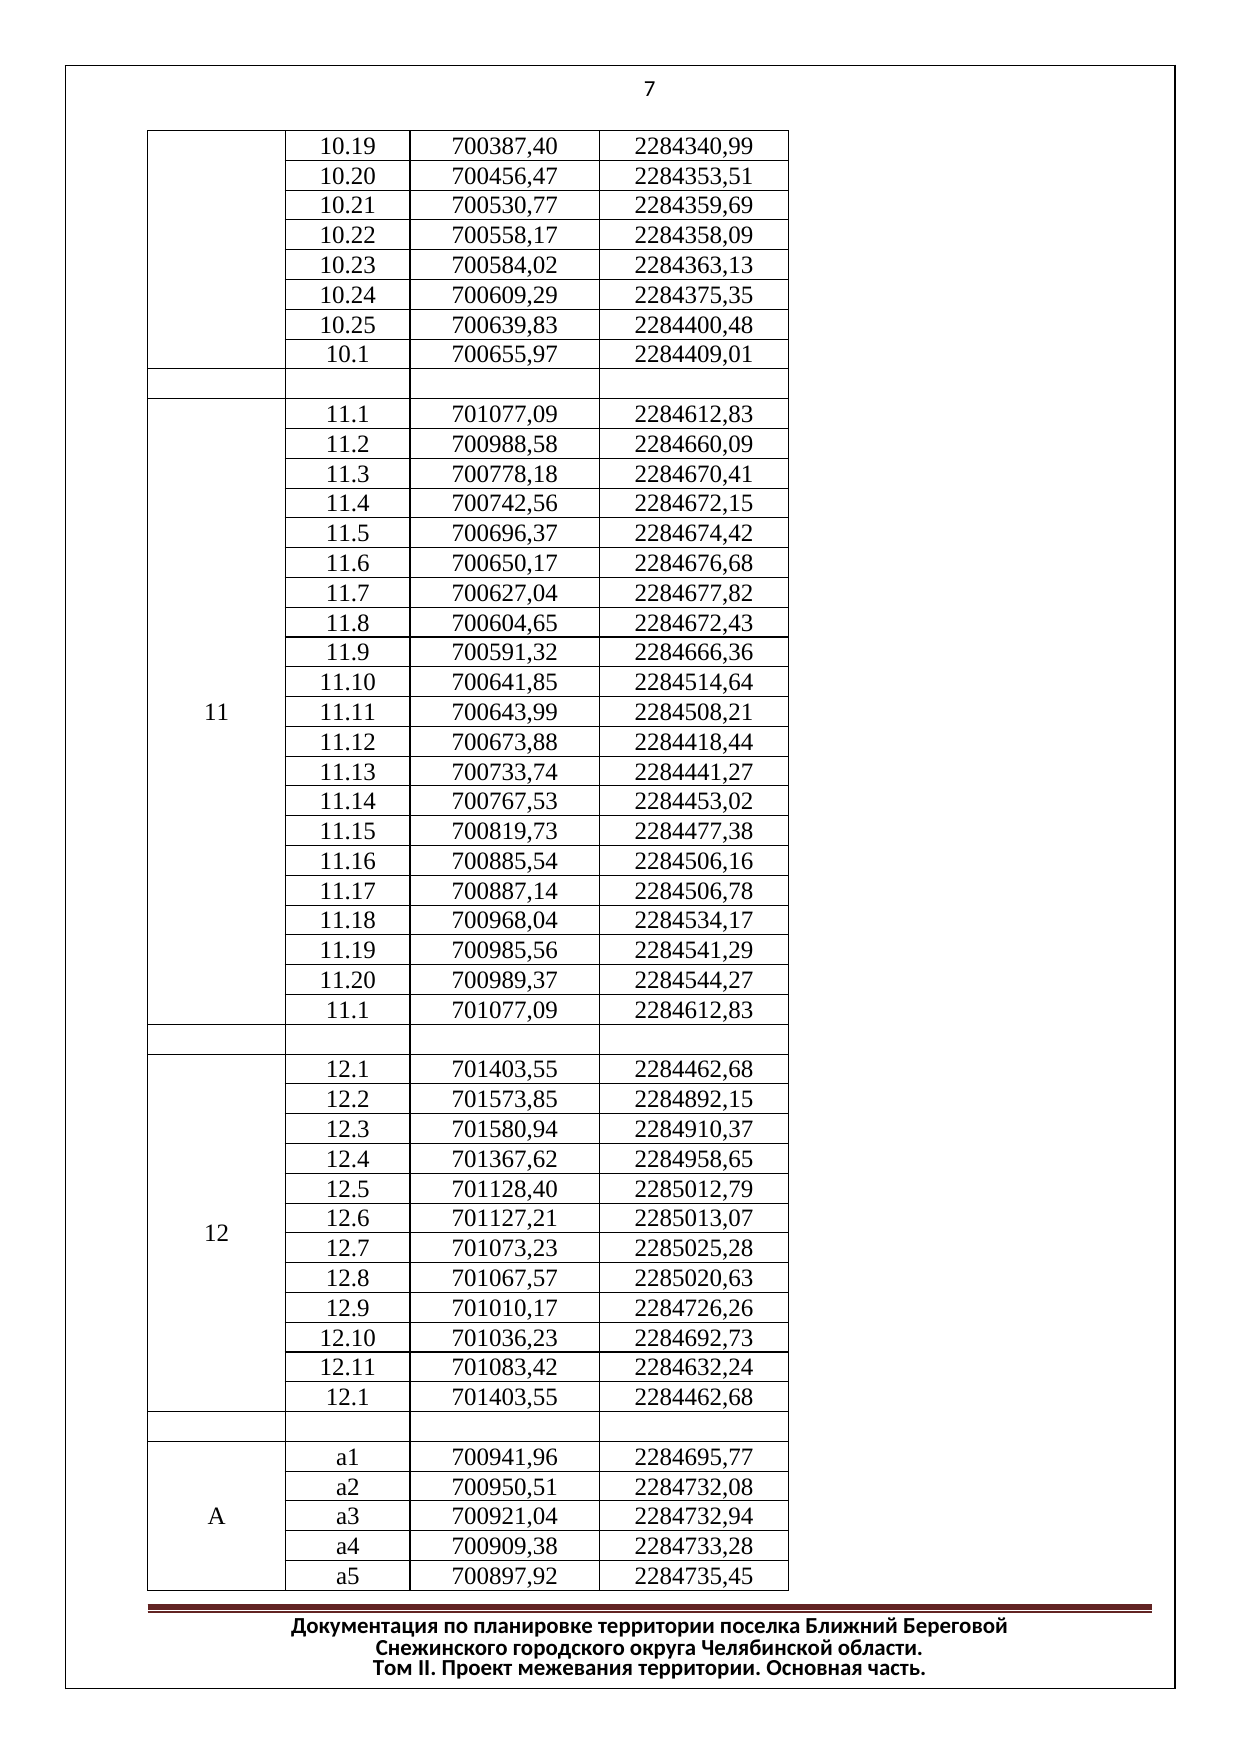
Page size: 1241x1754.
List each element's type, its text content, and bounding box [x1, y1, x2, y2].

table_cell 701128,40 [411, 1174, 599, 1202]
table_cell 11.16 [286, 846, 409, 875]
table_cell 10.1 [286, 340, 409, 368]
table_cell 11.20 [286, 965, 409, 994]
table_cell 2285025,28 [600, 1233, 788, 1262]
table_cell [148, 1025, 285, 1053]
table_cell а2 [286, 1472, 409, 1500]
table_cell 12.11 [286, 1353, 409, 1381]
table_cell 2284340,99 [600, 131, 788, 160]
table_cell 700584,02 [411, 250, 599, 279]
table_cell 701083,42 [411, 1353, 599, 1381]
table_cell 700456,47 [411, 161, 599, 189]
table_cell 700921,04 [411, 1501, 599, 1530]
table_cell 700985,56 [411, 935, 599, 964]
table_cell 701367,62 [411, 1144, 599, 1173]
table_cell 700885,54 [411, 846, 599, 875]
table_cell 12.1 [286, 1382, 409, 1411]
table_cell 700643,99 [411, 697, 599, 726]
table_cell 700639,83 [411, 310, 599, 338]
table_cell 2284514,64 [600, 667, 788, 696]
table_cell 701010,17 [411, 1293, 599, 1322]
table_cell 12.4 [286, 1144, 409, 1173]
table_cell 700941,96 [411, 1442, 599, 1471]
table_cell 11.8 [286, 608, 409, 636]
table_cell 2284508,21 [600, 697, 788, 726]
table_cell а4 [286, 1531, 409, 1560]
table_cell 700673,88 [411, 727, 599, 756]
table_cell 2284670,41 [600, 459, 788, 487]
table_cell 2284660,09 [600, 429, 788, 458]
table_cell 701077,09 [411, 995, 599, 1024]
table_cell 700989,37 [411, 965, 599, 994]
table_cell [148, 369, 285, 398]
table_cell 700819,73 [411, 816, 599, 845]
table_cell 12.7 [286, 1233, 409, 1262]
table_cell 10.19 [286, 131, 409, 160]
table_cell 2284732,08 [600, 1472, 788, 1500]
table_cell 10.22 [286, 220, 409, 249]
table_cell 2284733,28 [600, 1531, 788, 1560]
table_cell 11.2 [286, 429, 409, 458]
table_cell 2284672,43 [600, 608, 788, 636]
table_cell 700604,65 [411, 608, 599, 636]
table_cell 11.17 [286, 876, 409, 904]
table_cell 11.13 [286, 757, 409, 785]
table_cell 2284544,27 [600, 965, 788, 994]
table_cell 12.2 [286, 1084, 409, 1113]
table_cell 2284612,83 [600, 995, 788, 1024]
table_cell а3 [286, 1501, 409, 1530]
table_cell 700650,17 [411, 548, 599, 577]
table_cell 11.19 [286, 935, 409, 964]
table_cell 700968,04 [411, 906, 599, 934]
table_cell 10.23 [286, 250, 409, 279]
table_cell 2284672,15 [600, 489, 788, 517]
table_cell 12.1 [286, 1055, 409, 1083]
table_cell 11.1 [286, 399, 409, 428]
table_cell 11.3 [286, 459, 409, 487]
table_cell [411, 1025, 599, 1053]
table_cell [600, 1412, 788, 1441]
table_cell 2284375,35 [600, 280, 788, 309]
table_cell 700627,04 [411, 578, 599, 607]
table_cell 700641,85 [411, 667, 599, 696]
table_cell [600, 369, 788, 398]
table_cell 700767,53 [411, 786, 599, 815]
table_cell 2284534,17 [600, 906, 788, 934]
table_cell 700655,97 [411, 340, 599, 368]
table_cell 2284676,68 [600, 548, 788, 577]
table_cell 2284674,42 [600, 518, 788, 547]
table_cell 12 [148, 1055, 285, 1411]
table_cell 700733,74 [411, 757, 599, 785]
table_cell 2284353,51 [600, 161, 788, 189]
table_cell 2284666,36 [600, 638, 788, 666]
table_cell 2284409,01 [600, 340, 788, 368]
table_cell 701127,21 [411, 1204, 599, 1232]
table_cell 2284735,45 [600, 1561, 788, 1590]
table_cell 12.3 [286, 1114, 409, 1143]
table_cell 2284462,68 [600, 1055, 788, 1083]
table_cell 700591,32 [411, 638, 599, 666]
table_cell 2284692,73 [600, 1323, 788, 1351]
table_cell 2284732,94 [600, 1501, 788, 1530]
table_cell 12.6 [286, 1204, 409, 1232]
table_cell 2284726,26 [600, 1293, 788, 1322]
table_cell 11.5 [286, 518, 409, 547]
table_cell 11.12 [286, 727, 409, 756]
table_cell 11.11 [286, 697, 409, 726]
table_cell 11.14 [286, 786, 409, 815]
table_cell 700609,29 [411, 280, 599, 309]
table_cell 2284958,65 [600, 1144, 788, 1173]
table_cell 700950,51 [411, 1472, 599, 1500]
table_cell 701073,23 [411, 1233, 599, 1262]
table_cell 2284359,69 [600, 191, 788, 219]
table_cell 701036,23 [411, 1323, 599, 1351]
table_cell 10.25 [286, 310, 409, 338]
table_cell [411, 1412, 599, 1441]
table_cell 2284400,48 [600, 310, 788, 338]
table_cell 2284632,24 [600, 1353, 788, 1381]
table_cell 12.8 [286, 1263, 409, 1292]
table_cell 701067,57 [411, 1263, 599, 1292]
table_cell [286, 1025, 409, 1053]
table_cell 700909,38 [411, 1531, 599, 1560]
table_cell 11.4 [286, 489, 409, 517]
table_cell 700778,18 [411, 459, 599, 487]
table_cell 701403,55 [411, 1055, 599, 1083]
table_cell 12.5 [286, 1174, 409, 1202]
table_cell 11.6 [286, 548, 409, 577]
table_cell 11.1 [286, 995, 409, 1024]
table_cell 12.9 [286, 1293, 409, 1322]
table_cell 11.7 [286, 578, 409, 607]
table_cell 2284453,02 [600, 786, 788, 815]
table_cell 2284506,16 [600, 846, 788, 875]
table_cell 700696,37 [411, 518, 599, 547]
table_cell 12.10 [286, 1323, 409, 1351]
table_cell А [148, 1442, 285, 1590]
table_cell 11 [148, 399, 285, 1024]
table_cell а5 [286, 1561, 409, 1590]
table_cell 700558,17 [411, 220, 599, 249]
table_cell 2284363,13 [600, 250, 788, 279]
table_cell 700742,56 [411, 489, 599, 517]
table_cell 700530,77 [411, 191, 599, 219]
table_cell 10.20 [286, 161, 409, 189]
table_cell 11.18 [286, 906, 409, 934]
table_cell [286, 1412, 409, 1441]
table_cell 2284612,83 [600, 399, 788, 428]
table_cell 701077,09 [411, 399, 599, 428]
table_cell 2284418,44 [600, 727, 788, 756]
table_cell 2284506,78 [600, 876, 788, 904]
table_cell 2285020,63 [600, 1263, 788, 1292]
table_cell 701403,55 [411, 1382, 599, 1411]
table_cell 2285012,79 [600, 1174, 788, 1202]
table_cell [148, 1412, 285, 1441]
table_cell 700887,14 [411, 876, 599, 904]
table_cell [286, 369, 409, 398]
table_cell 10.21 [286, 191, 409, 219]
table_cell 700897,92 [411, 1561, 599, 1590]
table_cell 700387,40 [411, 131, 599, 160]
table_cell [411, 369, 599, 398]
table_cell 2284358,09 [600, 220, 788, 249]
table_cell 700988,58 [411, 429, 599, 458]
table_cell 2284695,77 [600, 1442, 788, 1471]
table_cell 701573,85 [411, 1084, 599, 1113]
table_cell [600, 1025, 788, 1053]
table_cell 11.10 [286, 667, 409, 696]
table_cell 2284910,37 [600, 1114, 788, 1143]
table_cell 2284462,68 [600, 1382, 788, 1411]
table_cell 2284892,15 [600, 1084, 788, 1113]
table_cell 2284477,38 [600, 816, 788, 845]
table_cell 2284677,82 [600, 578, 788, 607]
table_cell 10.24 [286, 280, 409, 309]
table_cell 2284541,29 [600, 935, 788, 964]
table_cell 11.9 [286, 638, 409, 666]
table_cell а1 [286, 1442, 409, 1471]
table_cell 2284441,27 [600, 757, 788, 785]
table_cell 2285013,07 [600, 1204, 788, 1232]
table_cell 701580,94 [411, 1114, 599, 1143]
table_cell 11.15 [286, 816, 409, 845]
